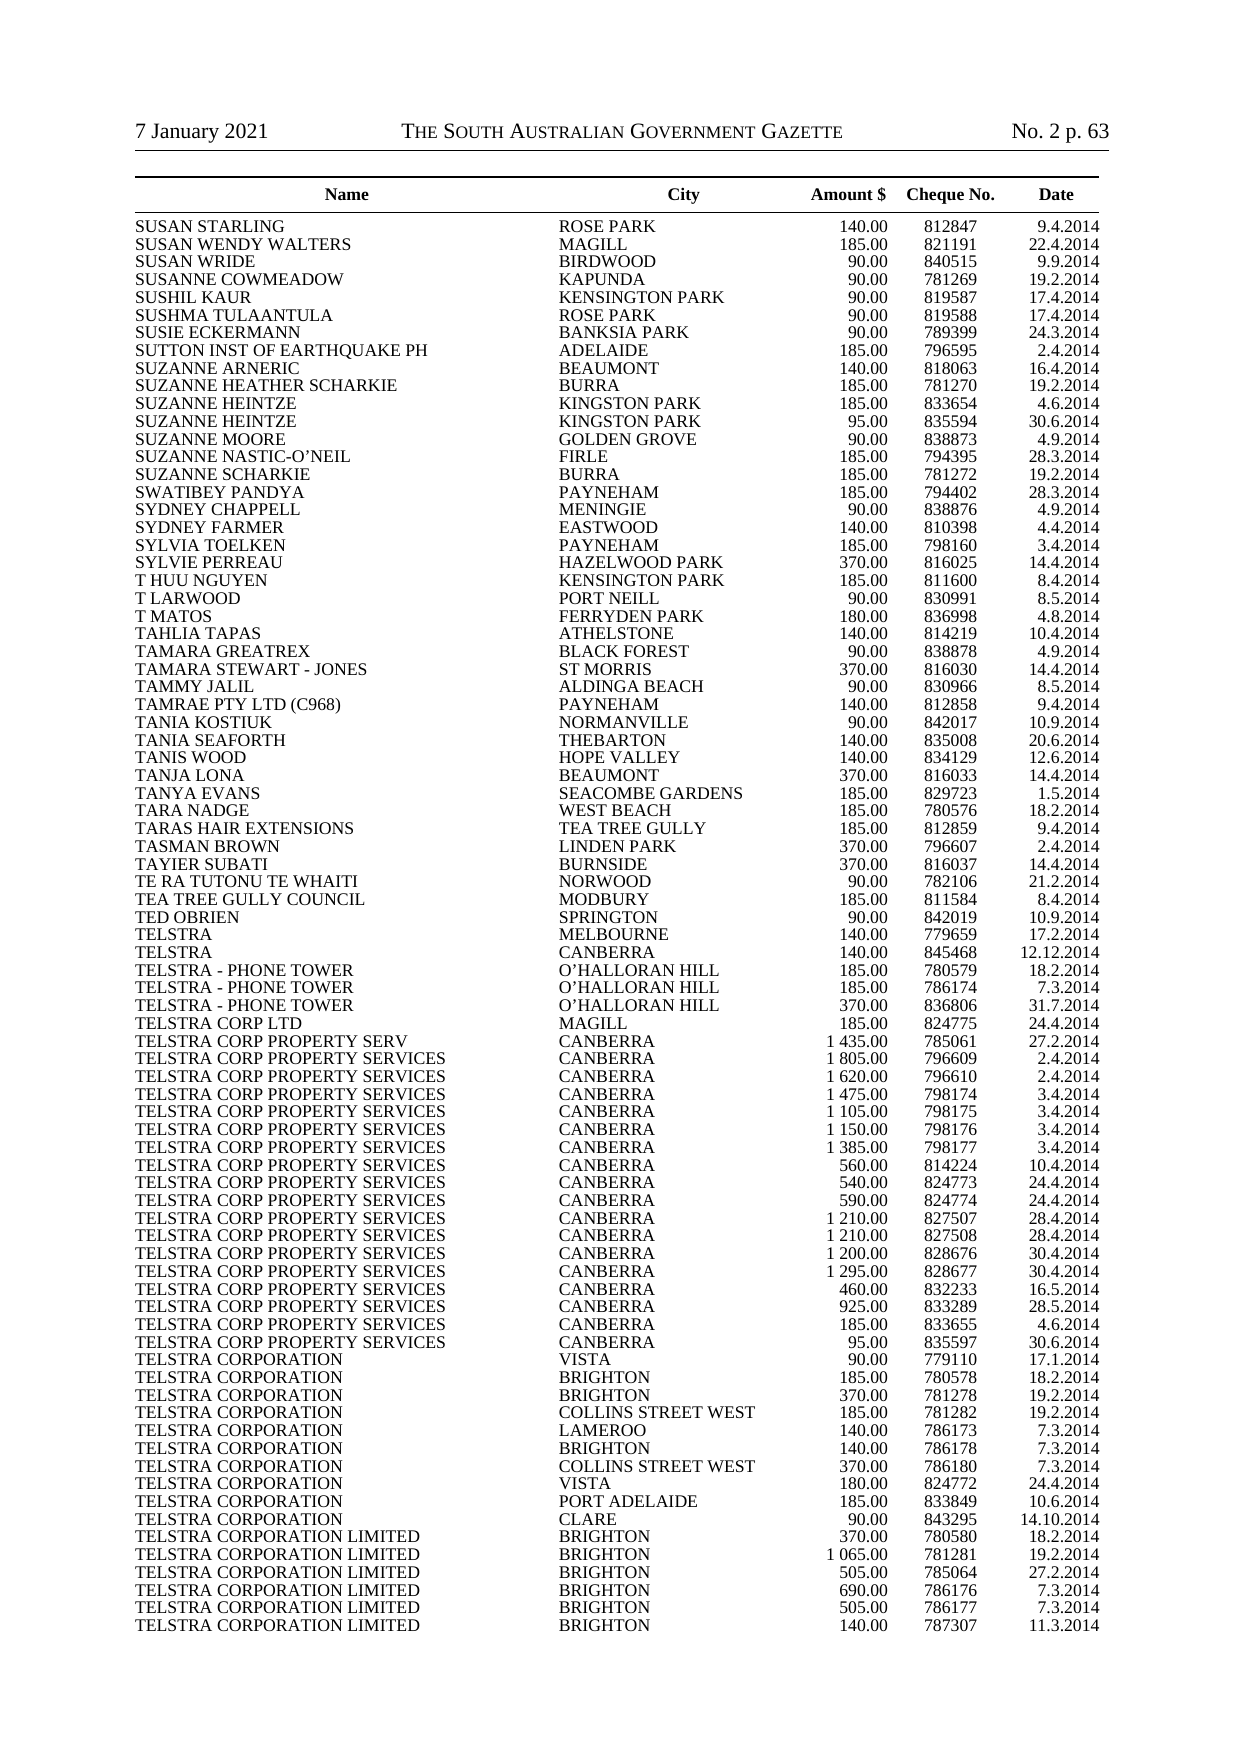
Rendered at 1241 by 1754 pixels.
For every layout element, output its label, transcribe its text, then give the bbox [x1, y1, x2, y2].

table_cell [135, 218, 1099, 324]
table_cell [809, 213, 888, 218]
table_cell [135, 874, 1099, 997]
table_header Amount $ [809, 178, 888, 212]
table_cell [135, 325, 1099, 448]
table_header Name [135, 178, 559, 212]
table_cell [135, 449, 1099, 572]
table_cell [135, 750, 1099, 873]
table_cell [1013, 213, 1099, 218]
table_header Cheque No. [888, 178, 1013, 212]
table_cell [888, 213, 1013, 218]
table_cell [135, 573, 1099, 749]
table_cell [135, 213, 559, 218]
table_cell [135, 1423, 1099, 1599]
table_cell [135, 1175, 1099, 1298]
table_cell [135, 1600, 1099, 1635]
table_cell [559, 213, 809, 218]
table_header City [559, 178, 809, 212]
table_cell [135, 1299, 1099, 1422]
table_header Date [1013, 178, 1099, 212]
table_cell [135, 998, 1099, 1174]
